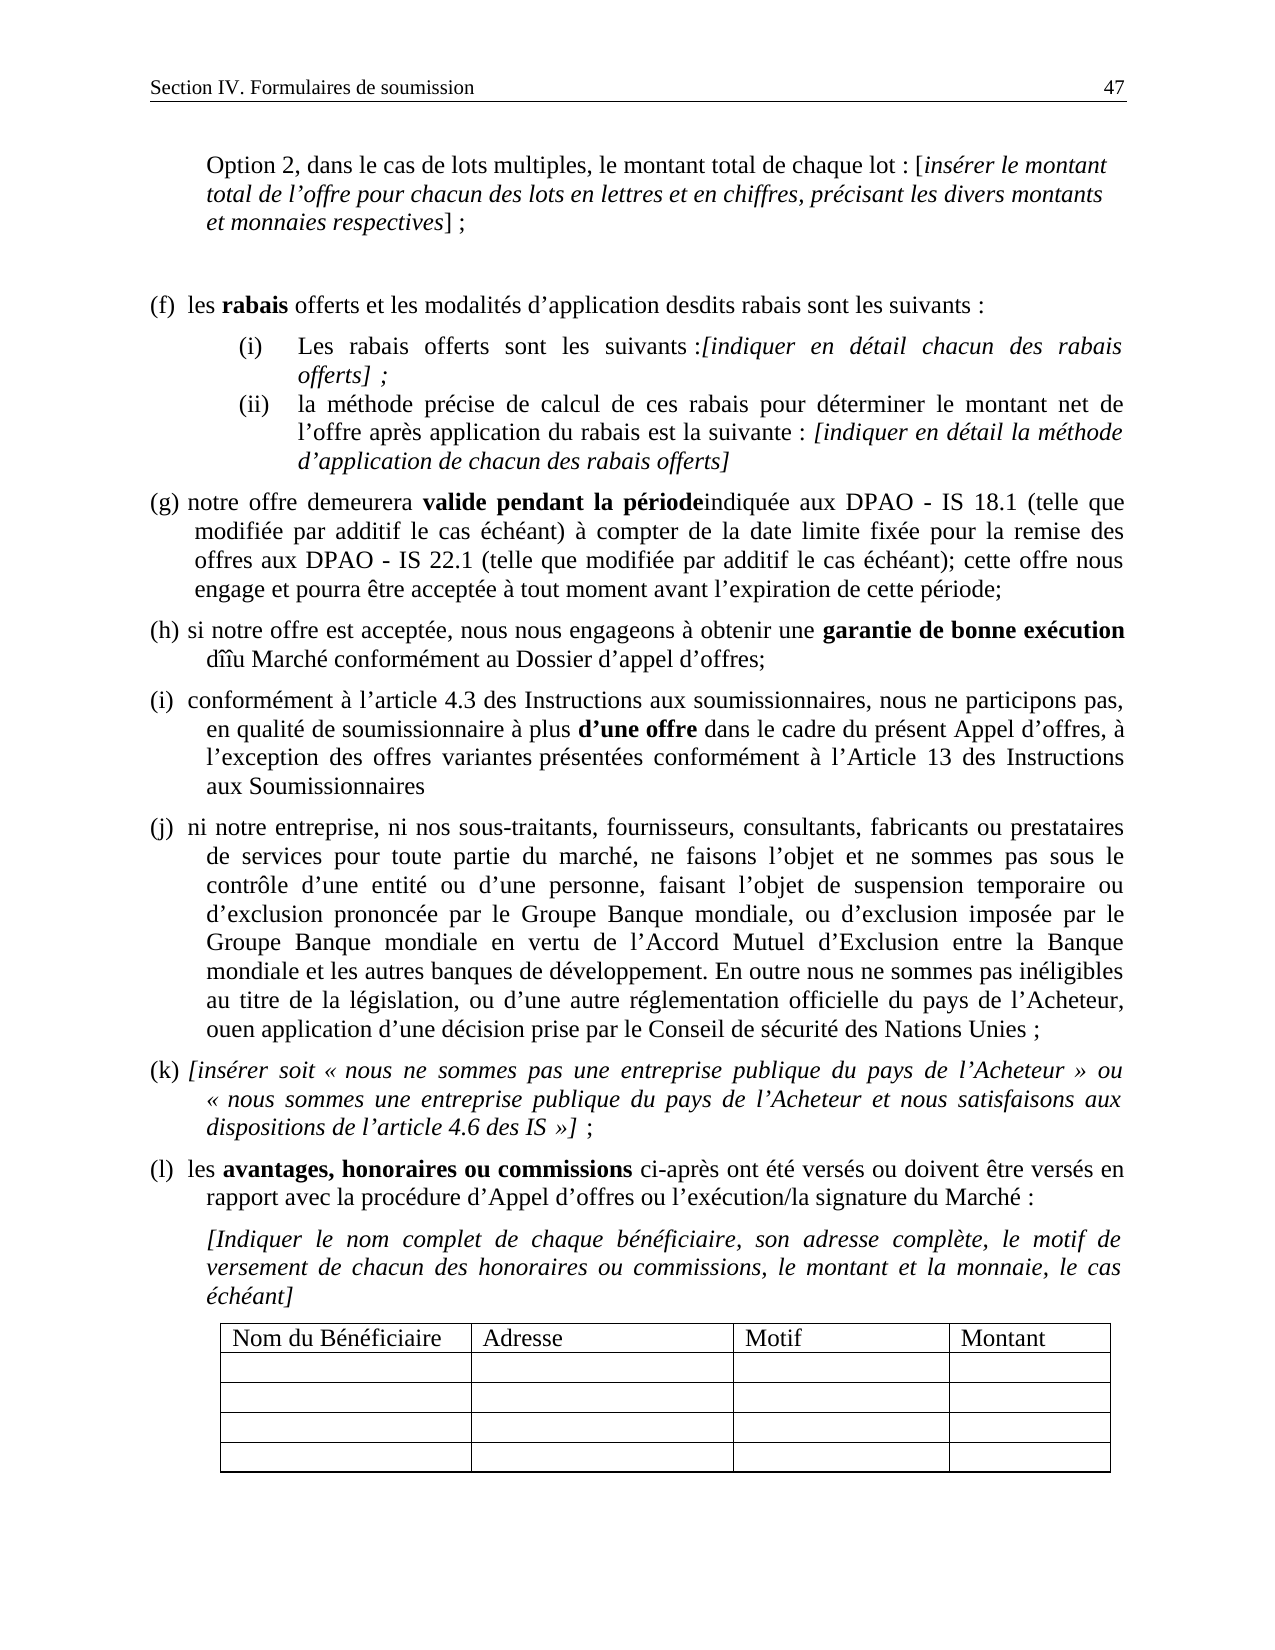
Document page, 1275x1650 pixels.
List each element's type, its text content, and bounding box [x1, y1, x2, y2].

table_cell [734, 1413, 949, 1442]
table_cell [472, 1383, 733, 1412]
table_cell [734, 1353, 949, 1382]
list (i) Les rabais offerts sont les suivants :[indiquer en détail chacun des rabais offerts] ; [239, 331, 1125, 389]
text Option 2, dans le cas de lots multiples, le montant total de chaque lot : [insérer le montant total de l’offre pour chacun des lots en lettres et en chiffres, précisant les divers montants et monnaies respectives] ; [206, 150, 1125, 236]
table_cell [472, 1353, 733, 1382]
table_cell [472, 1413, 733, 1442]
table_cell [950, 1383, 1110, 1412]
table_header Nom du Bénéficiaire [221, 1324, 471, 1352]
table_cell [950, 1443, 1110, 1471]
table_cell [221, 1443, 471, 1471]
table_header Motif [734, 1324, 949, 1352]
list ni notre entreprise, ni nos sous-traitants, fournisseurs, consultants, fabricants ou prestataires de services pour toute partie du marché, ne faisons l’objet et ne sommes pas sous le contrôle d’une entité ou d’une personne, faisant l’objet de suspension temporaire ou d’exclusion prononcée par le Groupe Banque mondiale, ou d’exclusion imposée par le Groupe Banque mondiale en vertu de l’Accord Mutuel d’Exclusion entre la Banque mondiale et les autres banques de développement. En outre nous ne sommes pas inéligibles au titre de la législation, ou d’une autre réglementation officielle du pays de l’Acheteur, ouen application d’une décision prise par le Conseil de sécurité des Nations Unies ; [150, 812, 1125, 1042]
table_cell [734, 1443, 949, 1471]
table_cell [950, 1413, 1110, 1442]
table_cell [734, 1383, 949, 1412]
table_cell [221, 1353, 471, 1382]
table_cell [950, 1353, 1110, 1382]
list [insérer soit « nous ne sommes pas une entreprise publique du pays de l’Acheteur » ou « nous sommes une entreprise publique du pays de l’Acheteur et nous satisfaisons aux dispositions de l’article 4.6 des IS »] ; [150, 1055, 1125, 1141]
list conformément à l’article 4.3 des Instructions aux soumissionnaires, nous ne participons pas, en qualité de soumissionnaire à plus d’une offre dans le cadre du présent Appel d’offres, à l’exception des offres variantes présentées conformément à l’Article 13 des Instructions aux Soumissionnaires [150, 685, 1125, 800]
list les avantages, honoraires ou commissions ci-après ont été versés ou doivent être versés en rapport avec la procédure d’Appel d’offres ou l’exécution/la signature du Marché : [150, 1154, 1125, 1211]
table_header Montant [950, 1324, 1110, 1352]
table_cell [221, 1413, 471, 1442]
list (ii) la méthode précise de calcul de ces rabais pour déterminer le montant net de l’offre après application du rabais est la suivante : [indiquer en détail la méthode d’application de chacun des rabais offerts] [239, 389, 1125, 475]
table_header Adresse [472, 1324, 733, 1352]
list les rabais offerts et les modalités d’application desdits rabais sont les suivants : [150, 290, 1125, 319]
list si notre offre est acceptée, nous nous engageons à obtenir une garantie de bonne exécution dîîu Marché conformément au Dossier d’appel d’offres; [150, 615, 1125, 672]
list notre offre demeurera valide pendant la périodeindiquée aux DPAO - IS 18.1 (telle que modifiée par additif le cas échéant) à compter de la date limite fixée pour la remise des offres aux DPAO - IS 22.1 (telle que modifiée par additif le cas échéant); cette offre nous engage et pourra être acceptée à tout moment avant l’expiration de cette période; [150, 487, 1125, 602]
text [Indiquer le nom complet de chaque bénéficiaire, son adresse complète, le motif de versement de chacun des honoraires ou commissions, le montant et la monnaie, le cas échéant] [206, 1224, 1125, 1310]
table_cell [221, 1383, 471, 1412]
table_cell [472, 1443, 733, 1471]
